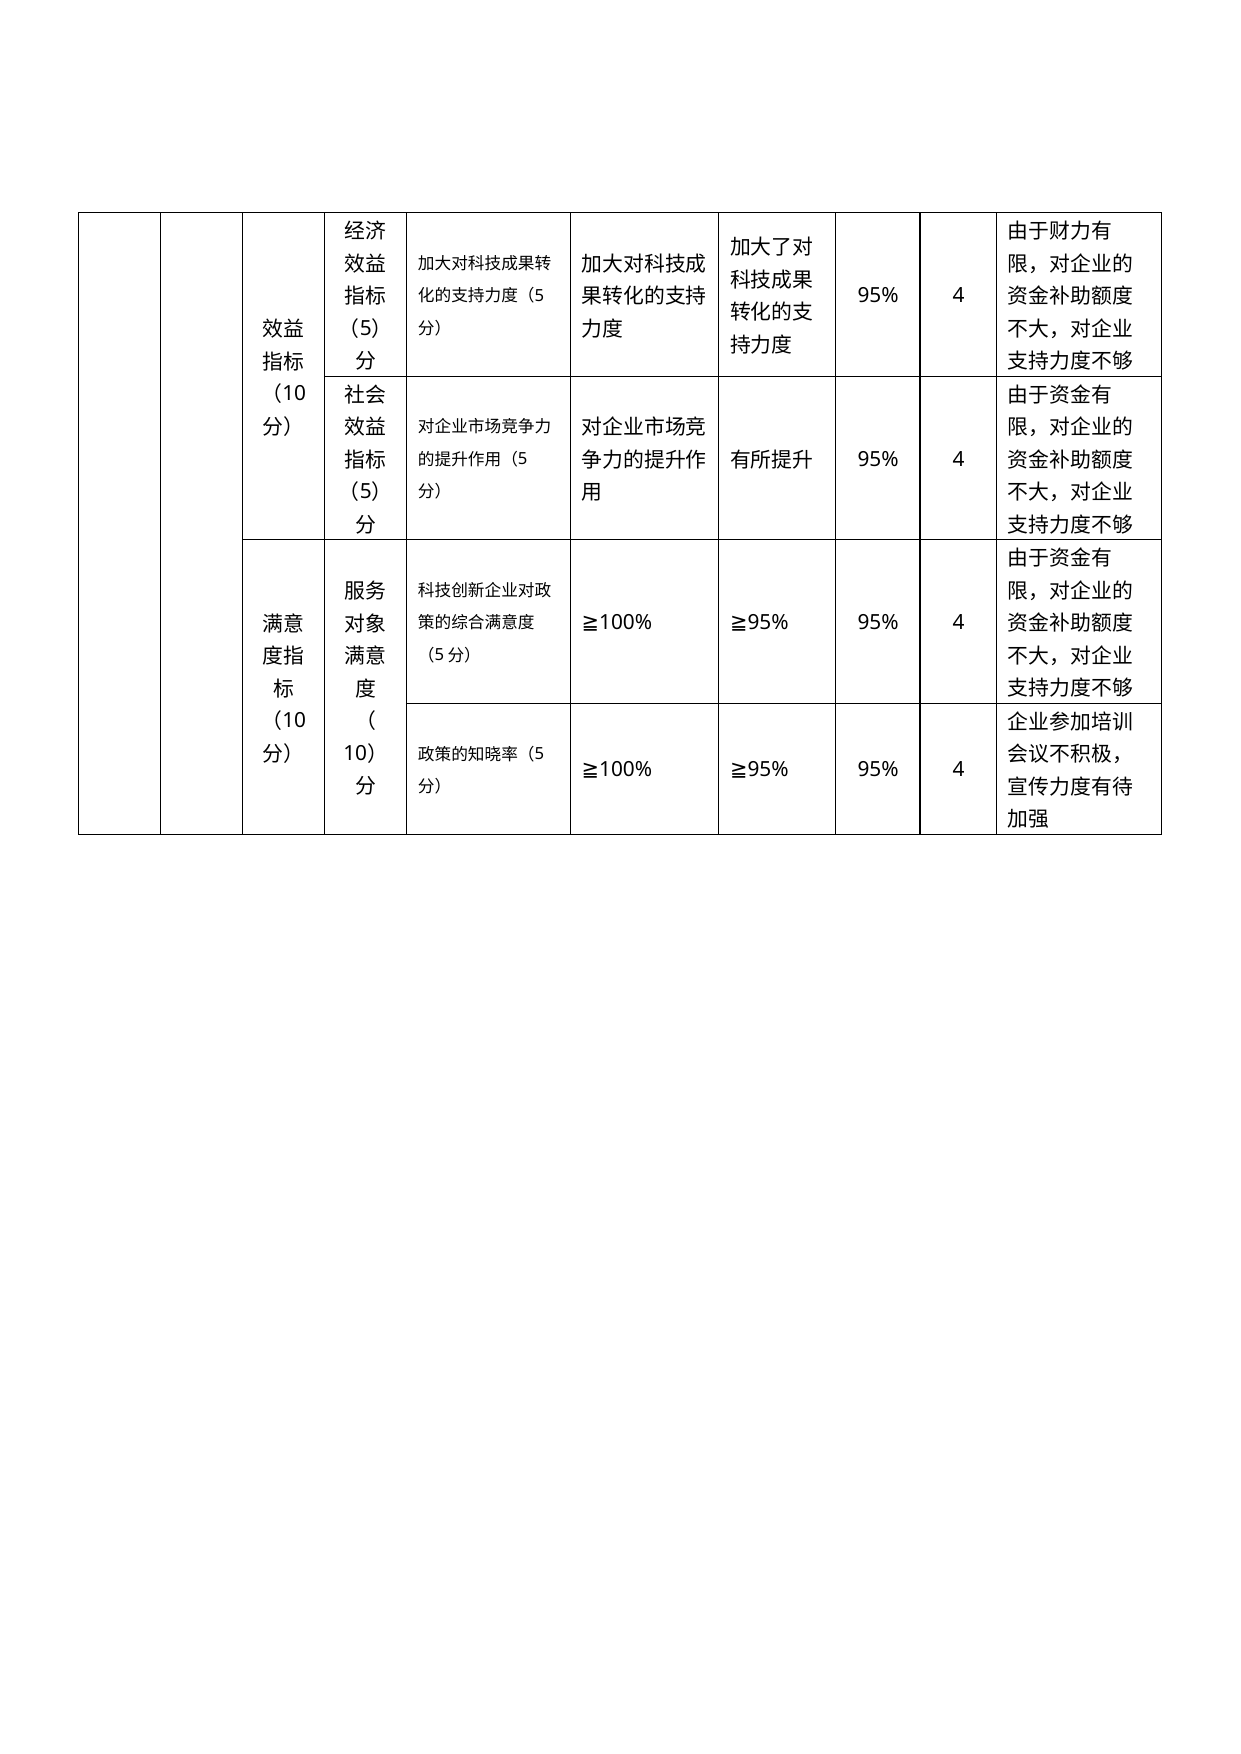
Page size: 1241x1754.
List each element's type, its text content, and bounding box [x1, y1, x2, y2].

table_cell 由于财力有限，对企业的资金补助额度不大，对企业支持力度不够 [997, 213, 1161, 376]
table_cell 对企业市场竞争力的提升作用（5分） [407, 377, 570, 539]
table_cell 4 [921, 704, 996, 834]
table_cell 95% [836, 377, 919, 539]
table_cell 95% [836, 704, 919, 834]
table_cell 由于资金有限，对企业的资金补助额度不大，对企业支持力度不够 [997, 540, 1161, 703]
table_cell ≧100% [571, 540, 718, 703]
table_cell 有所提升 [719, 377, 835, 539]
table_cell 对企业市场竞争力的提升作用 [571, 377, 718, 539]
table_cell 社会效益指标（5）分 [325, 377, 406, 539]
table_cell 加大对科技成果转化的支持力度 [571, 213, 718, 376]
table_cell 满意度指标（10分） [243, 540, 324, 834]
table_cell 加大对科技成果转化的支持力度（5分） [407, 213, 570, 376]
table_cell ≧100% [571, 704, 718, 834]
table_cell 加大了对科技成果转化的支持力度 [719, 213, 835, 376]
table_cell 政策的知晓率（5分） [407, 704, 570, 834]
table_cell 由于资金有限，对企业的资金补助额度不大，对企业支持力度不够 [997, 377, 1161, 539]
table_cell 企业参加培训会议不积极，宣传力度有待加强 [997, 704, 1161, 834]
table_cell 科技创新企业对政策的综合满意度（5分） [407, 540, 570, 703]
table_cell 服务对象满意度（10）分 [325, 540, 406, 834]
table_cell 95% [836, 540, 919, 703]
table_cell ≧95% [719, 540, 835, 703]
table_cell 经济效益指标（5）分 [325, 213, 406, 376]
table_cell 4 [921, 540, 996, 703]
table_cell 4 [921, 213, 996, 376]
table_cell ≧95% [719, 704, 835, 834]
table_cell 4 [921, 377, 996, 539]
table_cell 效益指标（10分） [243, 213, 324, 539]
table_cell 95% [836, 213, 919, 376]
